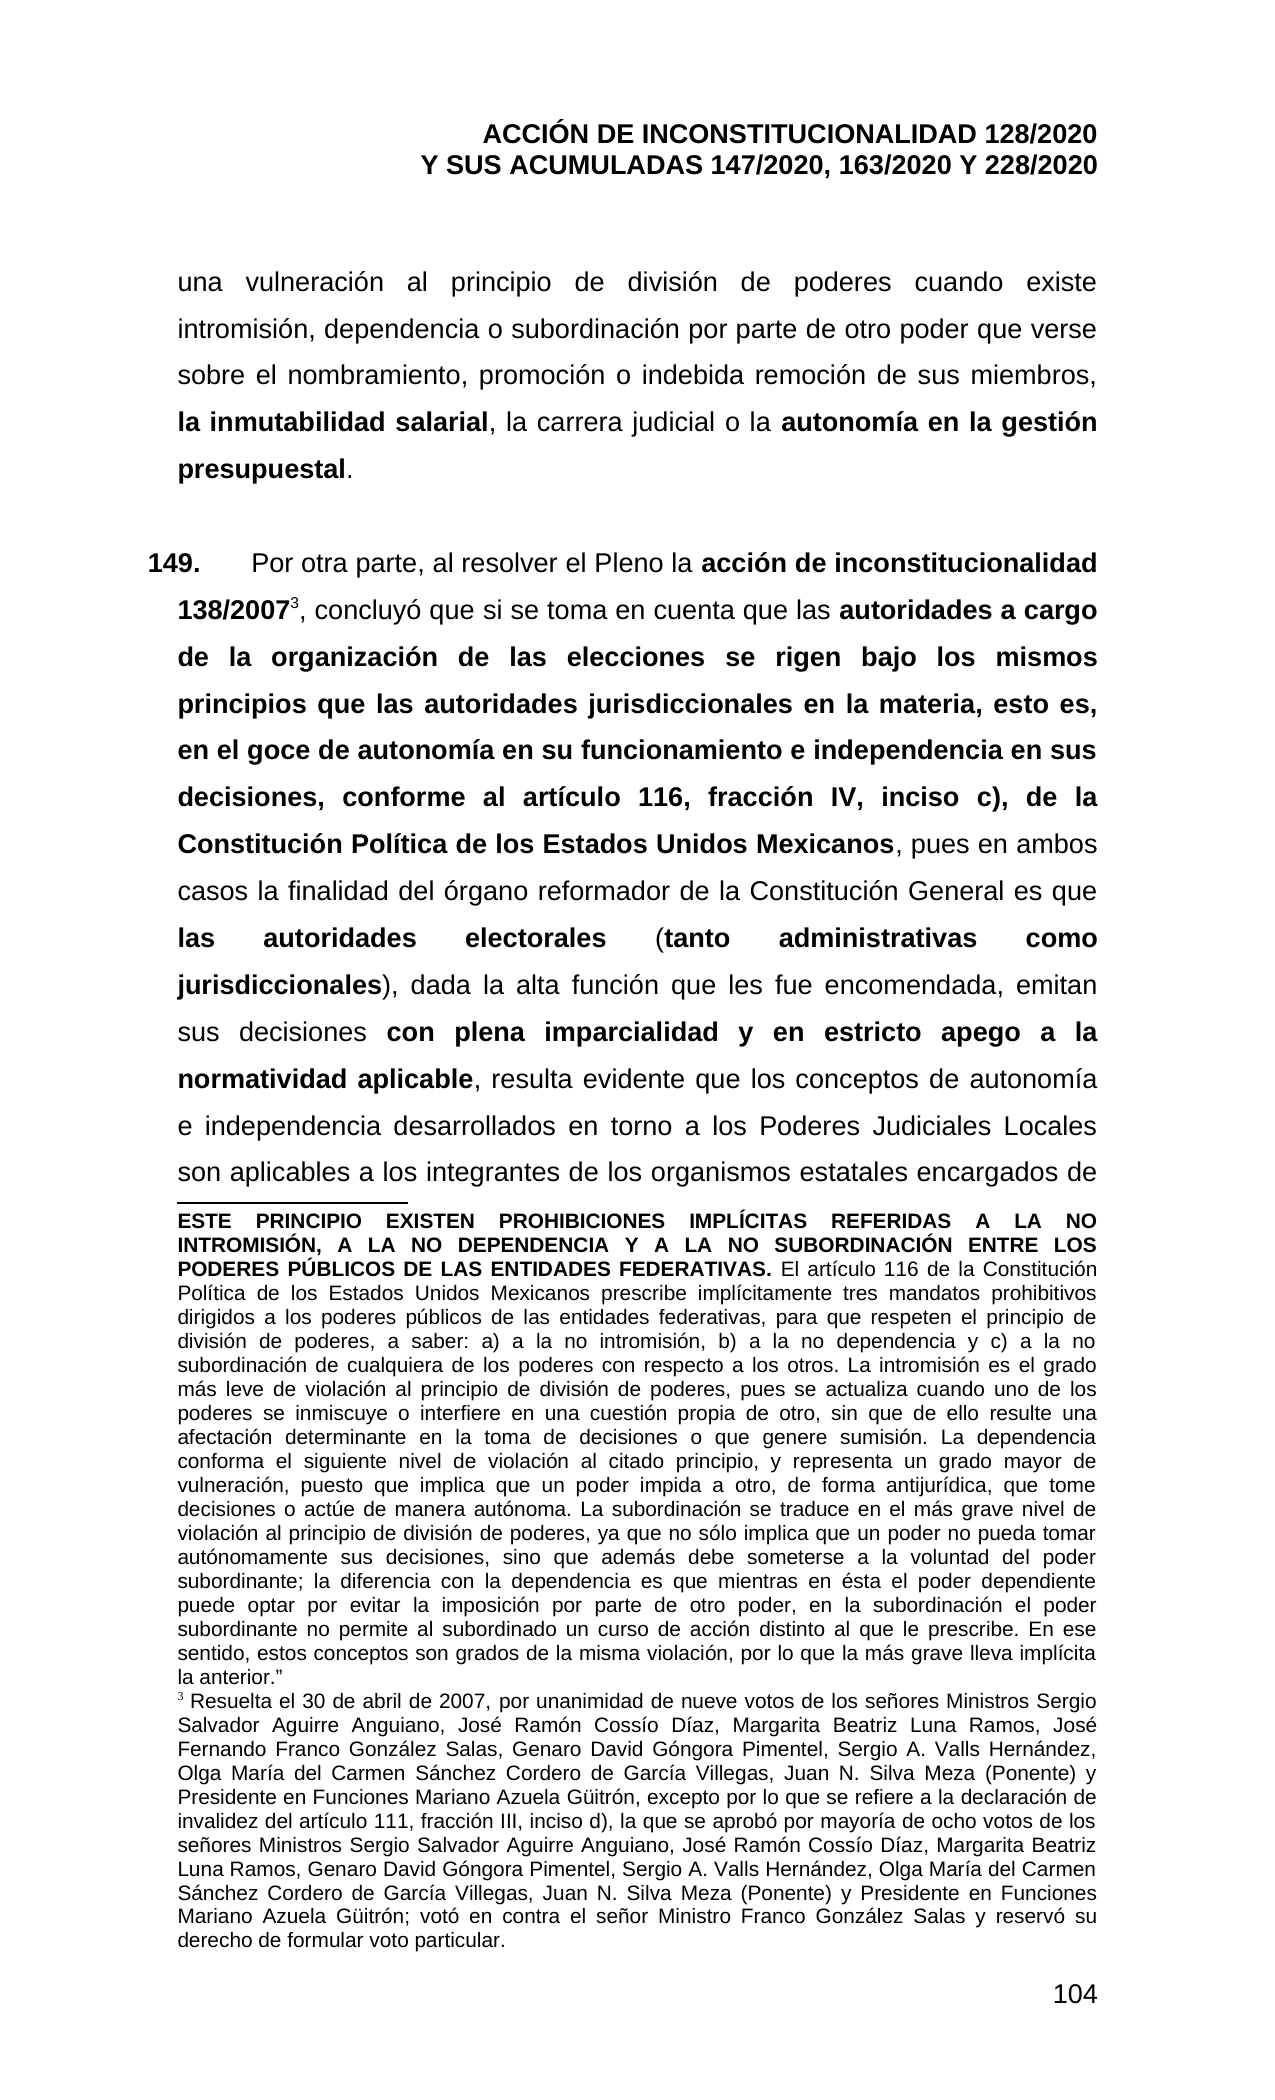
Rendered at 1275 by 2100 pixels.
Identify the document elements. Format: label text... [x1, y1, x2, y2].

list Por otra parte, al resolver el Pleno la acción de inconstitucionalidad 138/2007, concluyó que si se toma en cuenta que las autoridades a cargo de la organización de las elecciones se rigen bajo los mismos principios que las autoridades jurisdiccionales en la materia, esto es, en el goce de autonomía en su funcionamiento e independencia en sus decisiones, conforme al artículo 116, fracción IV, inciso c), de la Constitución Política de los Estados Unidos Mexicanos, pues en ambos casos la finalidad del órgano reformador de la Constitución General es que las autoridades electorales (tanto administrativas como jurisdiccionales), dada la alta función que les fue encomendada, emitan sus decisiones con plena imparcialidad y en estricto apego a la normatividad aplicable, resulta evidente que los conceptos de autonomía e independencia desarrollados en torno a los Poderes Judiciales Locales son aplicables a los integrantes de los organismos estatales encargados de la organización de las elecciones, en específico, el relativo al derecho a recibir una remuneración adecuada e irrenunciable que no podrá disminuirse durante su encargo, con el objeto de que no se vean expuestos a influencias extrañas que afecten su imparcialidad, en perjuicio de la sociedad. [148, 547, 1098, 1188]
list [148, 266, 1098, 484]
